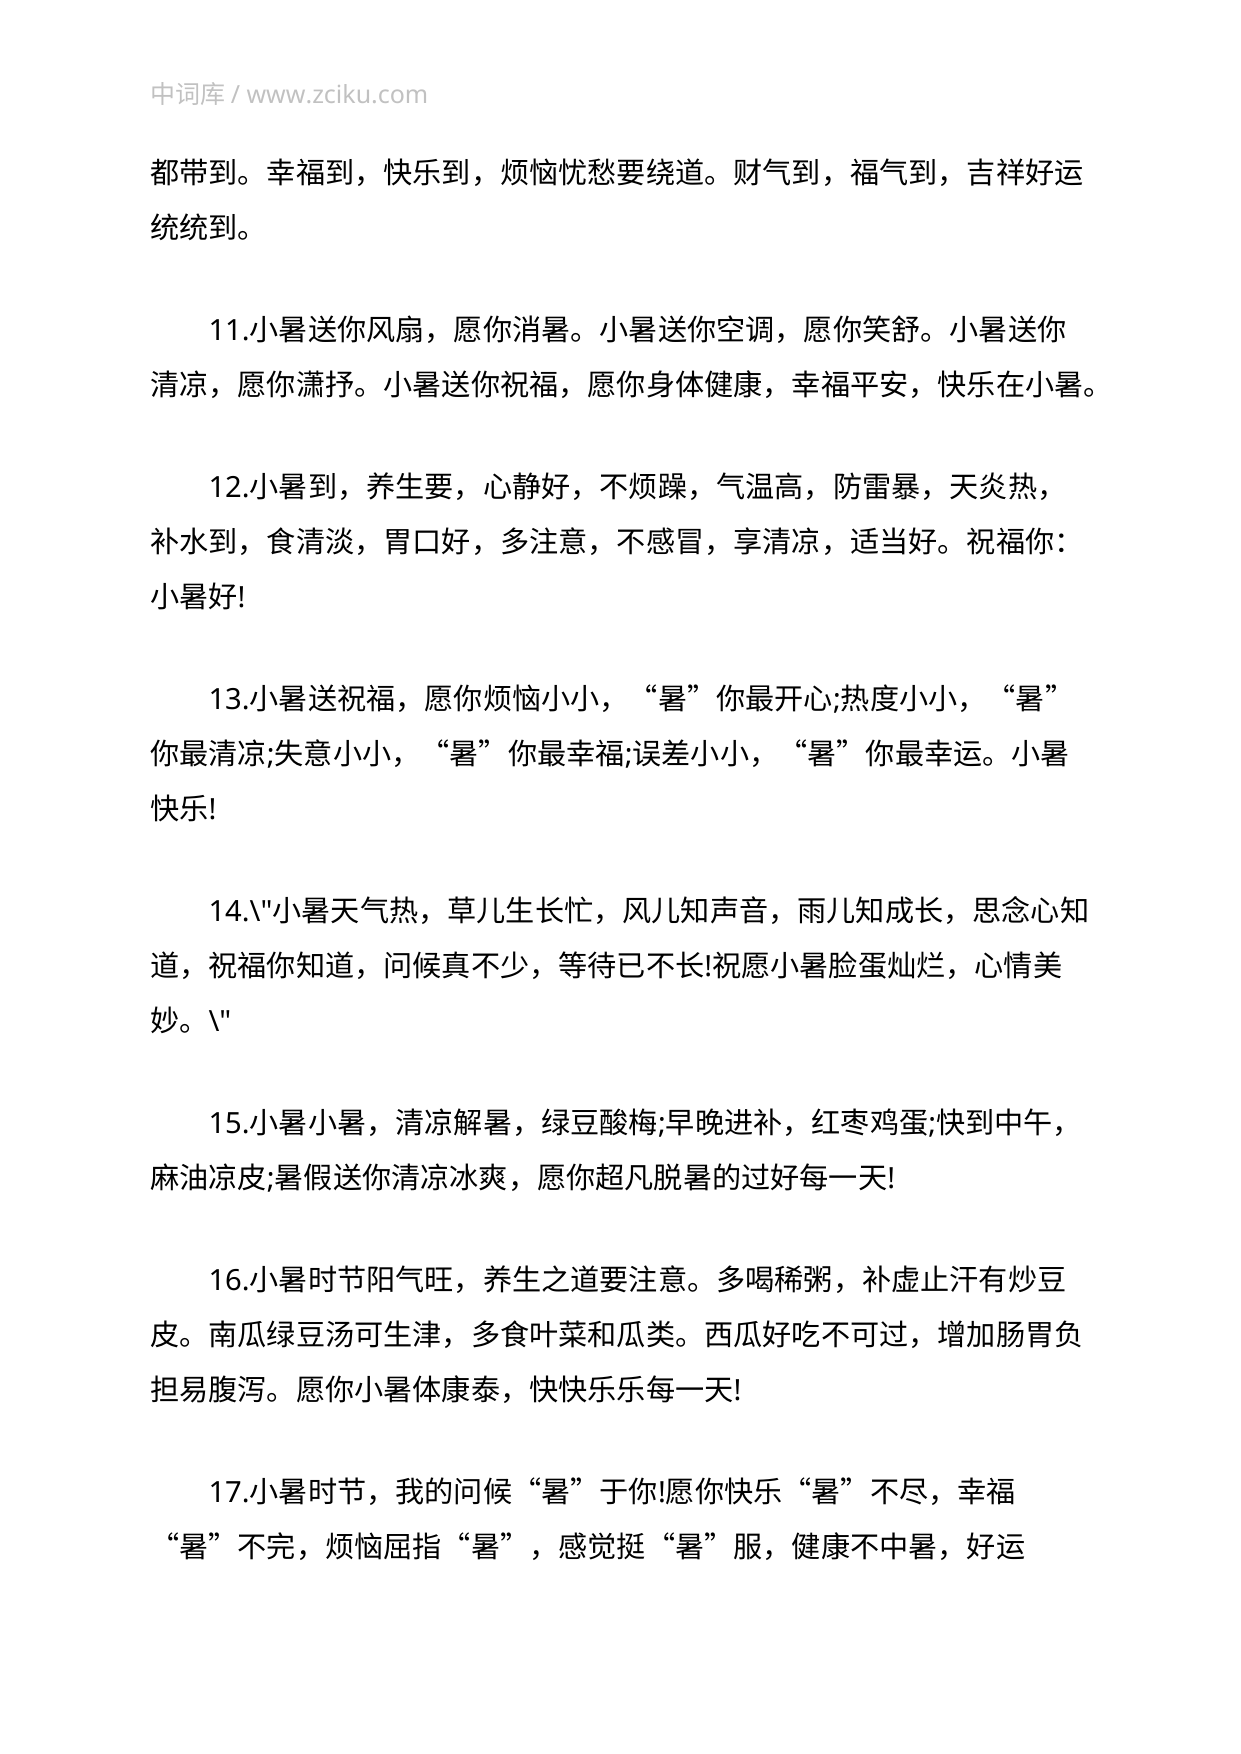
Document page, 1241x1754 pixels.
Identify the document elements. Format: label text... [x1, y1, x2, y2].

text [150, 150, 1090, 247]
text 13.小暑送祝福，愿你烦恼小小，“暑”你最开心;热度小小，“暑”你最清凉;失意小小，“暑”你最幸福;误差小小，“暑”你最幸运。小暑快乐! [150, 675, 1090, 828]
text 12.小暑到，养生要，心静好，不烦躁，气温高，防雷暴，天炎热，补水到，食清淡，胃口好，多注意，不感冒，享清凉，适当好。祝福你：小暑好! [150, 463, 1090, 616]
text 14.\"小暑天气热，草儿生长忙，风儿知声音，雨儿知成长，思念心知道，祝福你知道，问候真不少，等待已不长!祝愿小暑脸蛋灿烂，心情美妙。\" [150, 887, 1090, 1040]
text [150, 1468, 1090, 1565]
text 11.小暑送你风扇，愿你消暑。小暑送你空调，愿你笑舒。小暑送你清凉，愿你潇抒。小暑送你祝福，愿你身体健康，幸福平安，快乐在小暑。 [150, 307, 1090, 404]
text 16.小暑时节阳气旺，养生之道要注意。多喝稀粥，补虚止汗有炒豆皮。南瓜绿豆汤可生津，多食叶菜和瓜类。西瓜好吃不可过，增加肠胃负担易腹泻。愿你小暑体康泰，快快乐乐每一天! [150, 1256, 1090, 1408]
text 15.小暑小暑，清凉解暑，绿豆酸梅;早晚进补，红枣鸡蛋;快到中午，麻油凉皮;暑假送你清凉冰爽，愿你超凡脱暑的过好每一天! [150, 1099, 1090, 1197]
